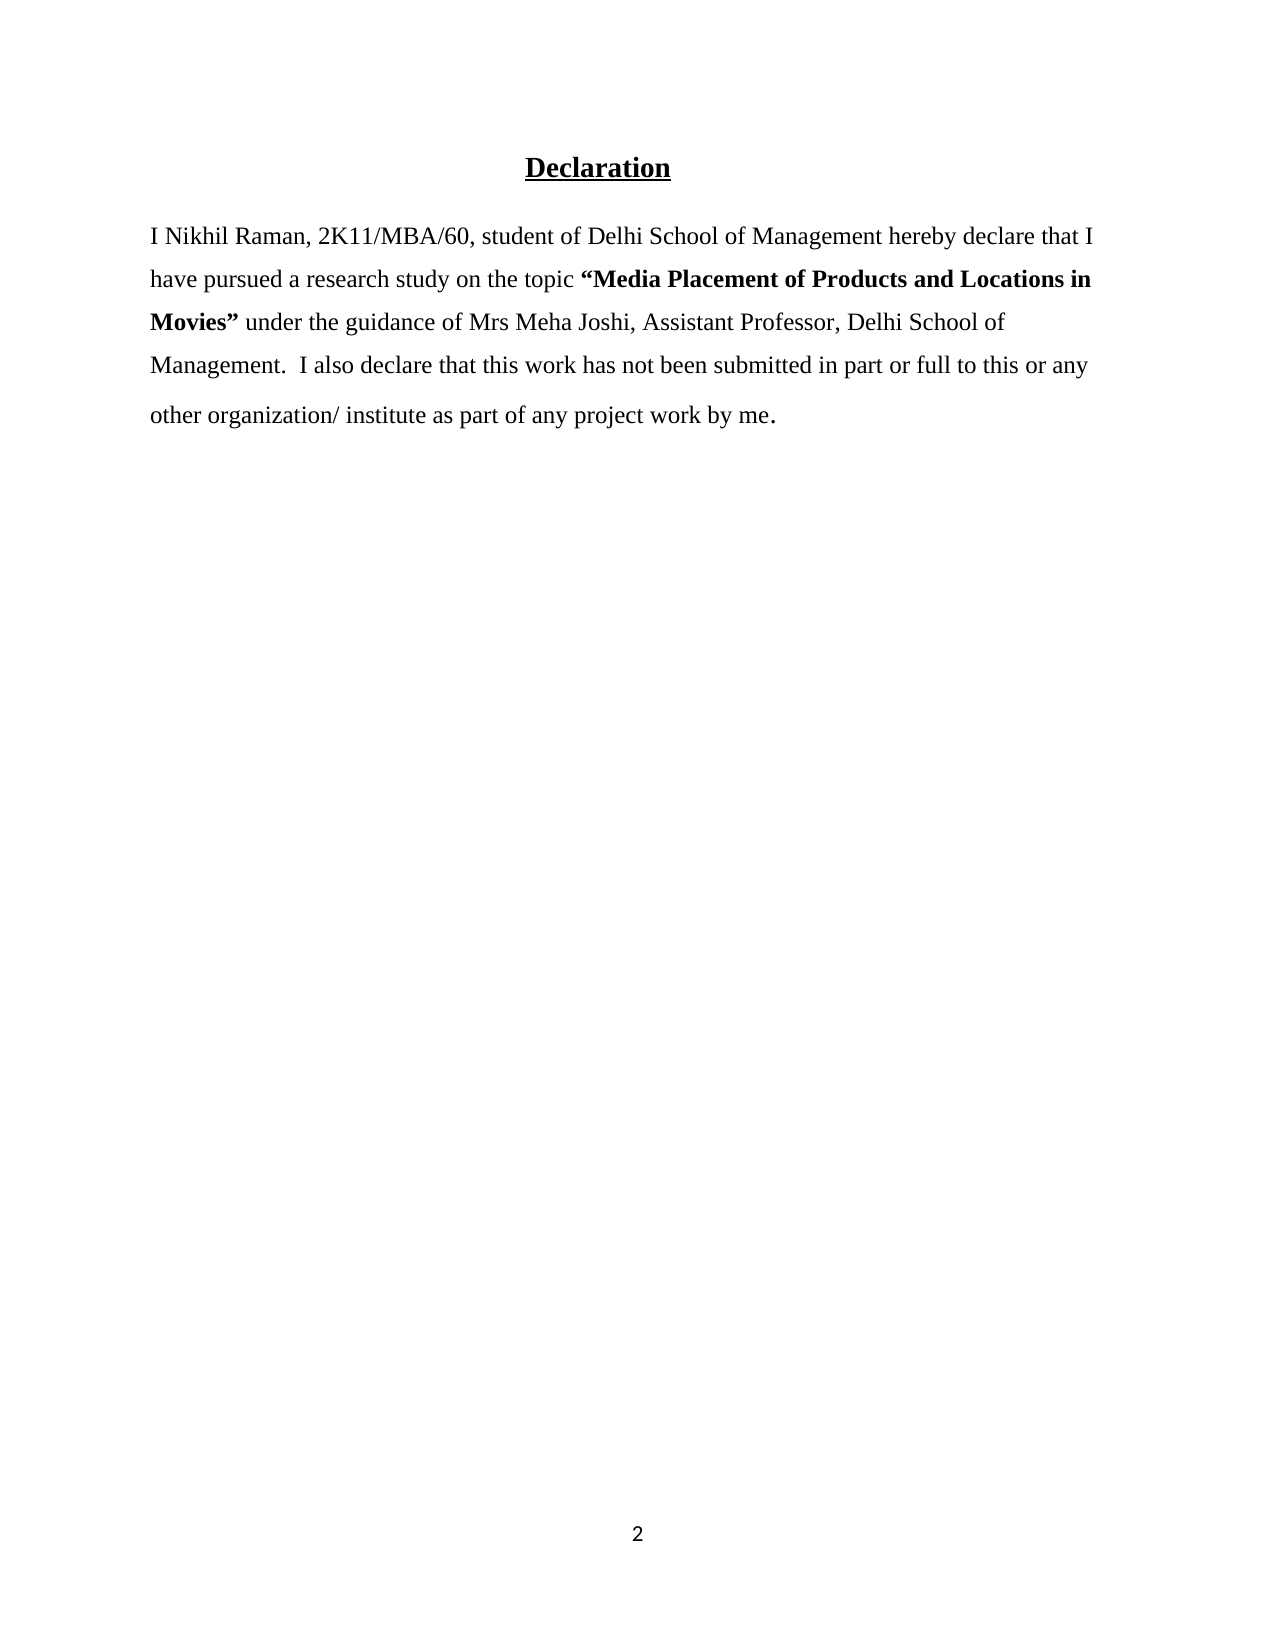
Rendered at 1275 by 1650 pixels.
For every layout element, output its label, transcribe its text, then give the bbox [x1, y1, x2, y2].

text Declaration [450, 150, 1125, 183]
text I Nikhil Raman, 2K11/MBA/60, student of Delhi School of Management hereby declare that I have pursued a research study on the topic “Media Placement of Products and Locations in Movies” under the guidance of Mrs Meha Joshi, Assistant Professor, Delhi School of Management. I also declare that this work has not been submitted in part or full to this or any other organization/ institute as part of any project work by me. [150, 221, 1125, 429]
